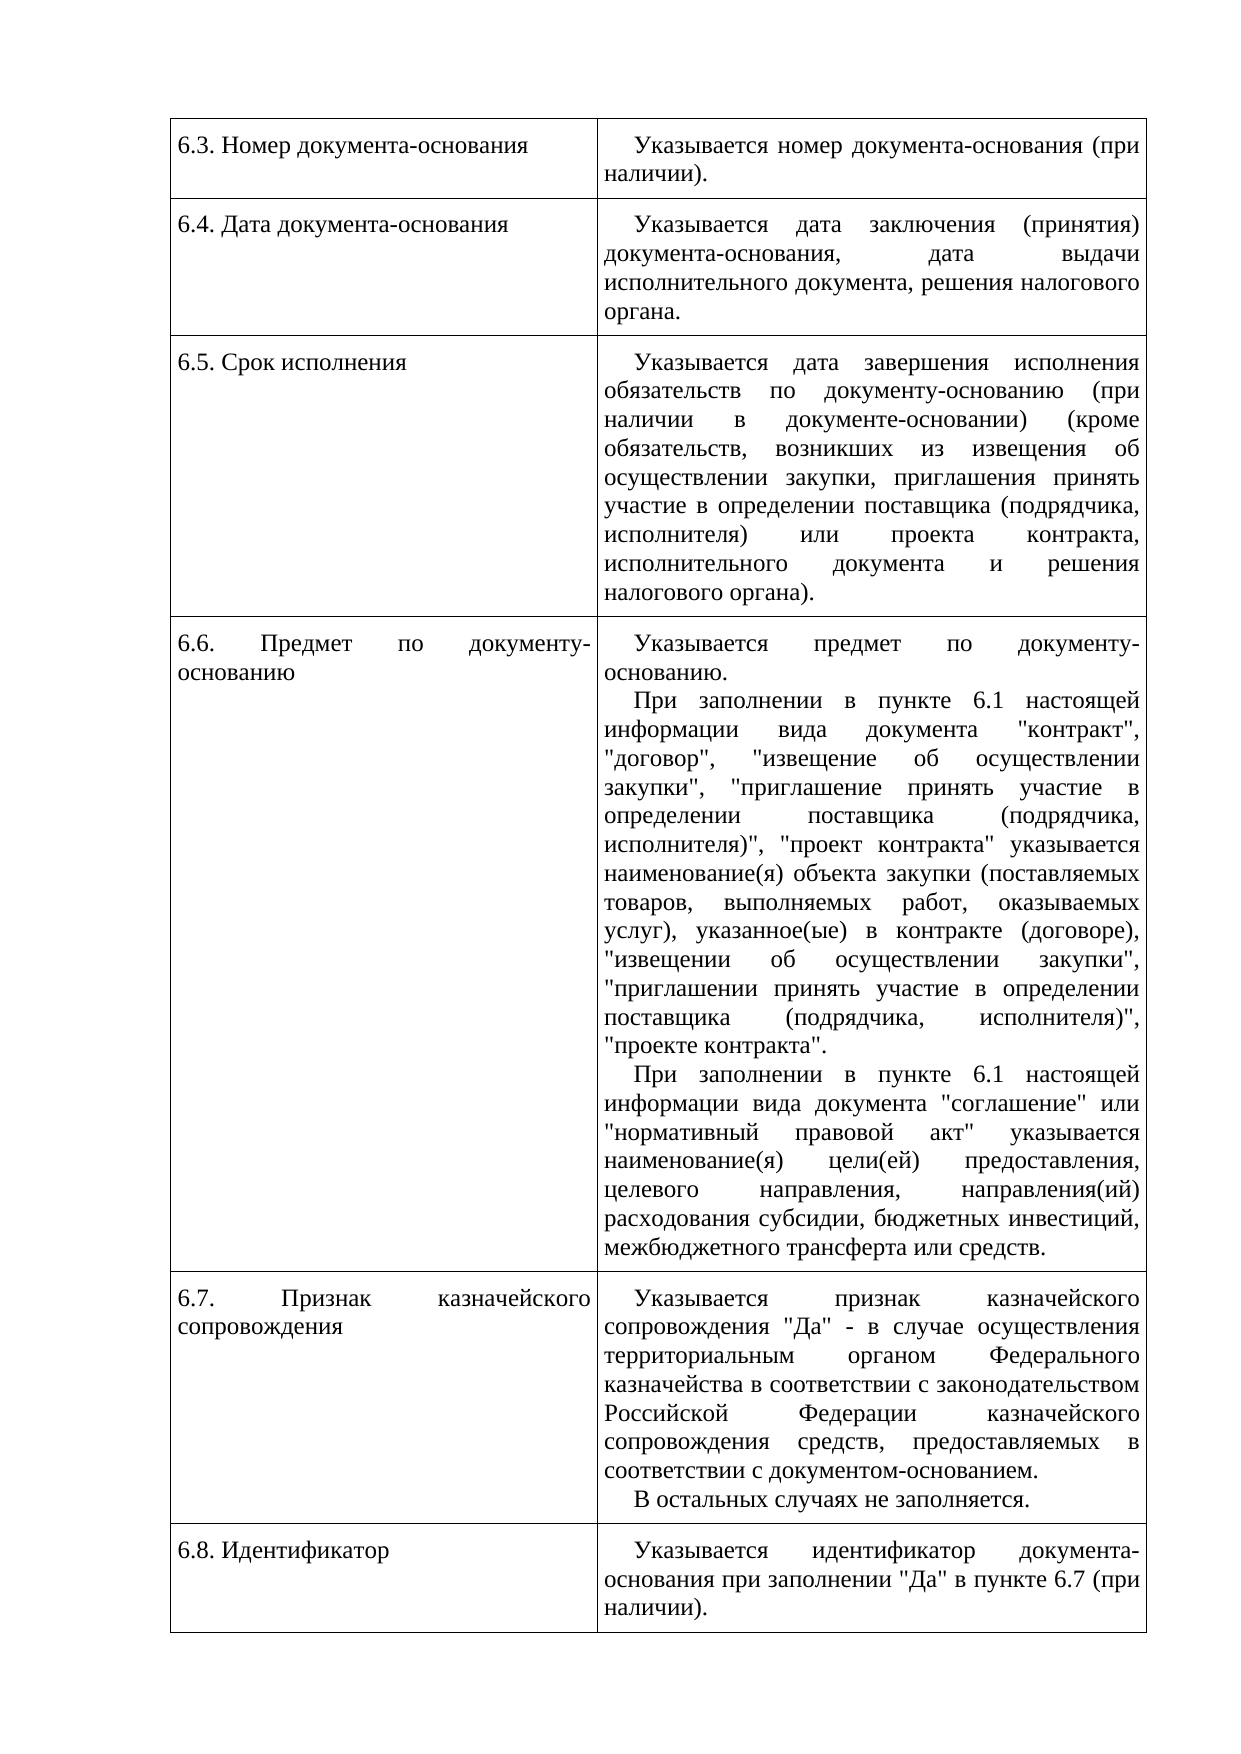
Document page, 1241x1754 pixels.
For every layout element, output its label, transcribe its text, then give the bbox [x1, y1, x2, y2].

table_cell Указывается номер документа-основания (при наличии). [598, 119, 1146, 198]
table_cell 6.5. Срок исполнения [171, 336, 597, 616]
table_cell Указывается дата завершения исполнения обязательств по документу-основанию (при наличии в документе-основании) (кроме обязательств, возникших из извещения об осуществлении закупки, приглашения принять участие в определении поставщика (подрядчика, исполнителя) или проекта контракта, исполнительного документа и решения налогового органа). [598, 336, 1146, 616]
table_cell 6.8. Идентификатор [171, 1524, 597, 1632]
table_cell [598, 1524, 1146, 1632]
table_cell 6.7. Признак казначейского сопровождения [171, 1272, 597, 1523]
table_cell Указывается предмет по документу-основанию. При заполнении в пункте 6.1 настоящей информации вида документа "контракт", "договор", "извещение об осуществлении закупки", "приглашение принять участие в определении поставщика (подрядчика, исполнителя)", "проект контракта" указывается наименование(я) объекта закупки (поставляемых товаров, выполняемых работ, оказываемых услуг), указанное(ые) в контракте (договоре), "извещении об осуществлении закупки", "приглашении принять участие в определении поставщика (подрядчика, исполнителя)", "проекте контракта". При заполнении в пункте 6.1 настоящей информации вида документа "соглашение" или "нормативный правовой акт" указывается наименование(я) цели(ей) предоставления, целевого направления, направления(ий) расходования субсидии, бюджетных инвестиций, межбюджетного трансферта или средств. [598, 617, 1146, 1271]
table_cell Указывается дата заключения (принятия) документа-основания, дата выдачи исполнительного документа, решения налогового органа. [598, 199, 1146, 335]
table_cell 6.6. Предмет по документу-основанию [171, 617, 597, 1271]
table_cell 6.4. Дата документа-основания [171, 199, 597, 335]
table_cell 6.3. Номер документа-основания [171, 119, 597, 198]
table_cell Указывается признак казначейского сопровождения "Да" - в случае осуществления территориальным органом Федерального казначейства в соответствии с законодательством Российской Федерации казначейского сопровождения средств, предоставляемых в соответствии с документом-основанием. В остальных случаях не заполняется. [598, 1272, 1146, 1523]
